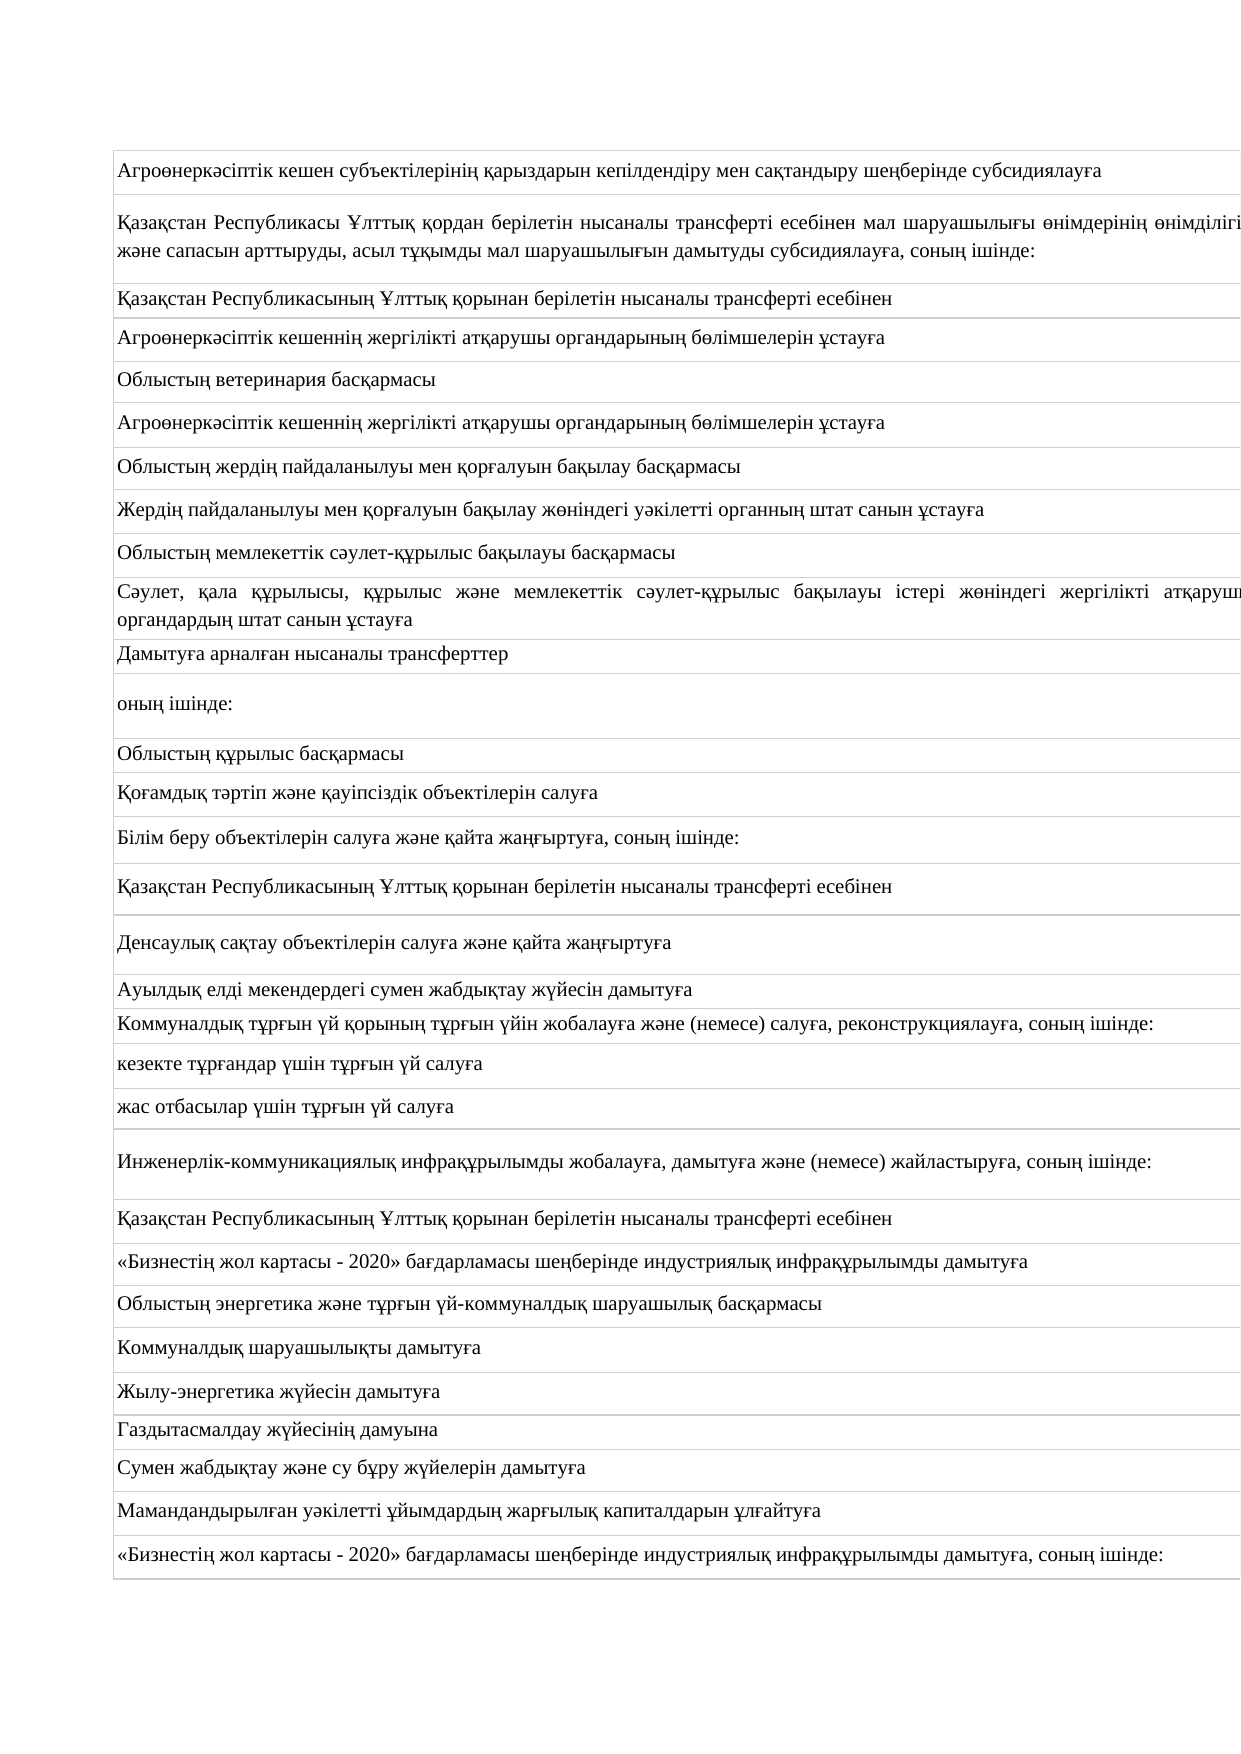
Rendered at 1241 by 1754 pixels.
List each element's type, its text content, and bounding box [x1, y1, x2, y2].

table_cell Агроөнеркәсіптік кешеннің жергілікті атқарушы органдарының бөлімшелерін ұстауға [114, 319, 1240, 361]
table_cell Жылу-энергетика жүйесін дамытуға [114, 1373, 1240, 1414]
table_cell Облыстың ветеринария басқармасы [114, 362, 1240, 402]
table_cell Жердің пайдаланылуы мен қорғалуын бақылау жөніндегі уәкілетті органның штат санын ұстауға [114, 490, 1240, 533]
table_cell Дамытуға арналған нысаналы трансферттер [114, 640, 1240, 673]
table_cell Инженерлік-коммуникациялық инфрақұрылымды жобалауға, дамытуға және (немесе) жайластыруға, соның ішінде: [114, 1130, 1240, 1199]
table_cell Қазақстан Республикасының Ұлттық қорынан берілетін нысаналы трансферті есебінен [114, 1200, 1240, 1242]
table_cell жас отбасылар үшін тұрғын үй салуға [114, 1089, 1240, 1128]
table_cell Білім беру объектілерін салуға және қайта жаңғыртуға, соның ішінде: [114, 817, 1240, 863]
table_cell Облыстың жердiң пайдаланылуы мен қорғалуын бақылау басқармасы [114, 448, 1240, 489]
table_cell Коммуналдық тұрғын үй қорының тұрғын үйін жобалауға және (немесе) салуға, реконструкциялауға, соның ішінде: [114, 1009, 1240, 1042]
table_cell «Бизнестің жол картасы - 2020» бағдарламасы шеңберінде индустриялық инфрақұрылымды дамытуға [114, 1244, 1240, 1284]
table_cell Сумен жабдықтау және су бұру жүйелерін дамытуға [114, 1450, 1240, 1491]
table_cell Облыстың құрылыс басқармасы [114, 739, 1240, 772]
table_cell Қазақстан Республикасы Ұлттық қордан берілетін нысаналы трансферті есебінен мал шаруашылығы өнімдерінің өнімділігін және сапасын арттыруды, асыл тұқымды мал шаруашылығын дамытуды субсидиялауға, соның ішінде: [114, 195, 1240, 283]
table_cell Газдытасмалдау жүйесінің дамуына [114, 1416, 1240, 1449]
table_cell Сәулет, қала құрылысы, құрылыс және мемлекеттік сәулет-құрылыс бақылауы істері жөніндегі жергілікті атқарушы органдардың штат санын ұстауға [114, 578, 1240, 638]
table_cell Қазақстан Республикасының Ұлттық қорынан берілетін нысаналы трансферті есебінен [114, 284, 1240, 317]
table_cell Қазақстан Республикасының Ұлттық қорынан берілетін нысаналы трансферті есебінен [114, 864, 1240, 914]
table_cell Қоғамдық тәртіп және қауіпсіздік объектілерін салуға [114, 773, 1240, 816]
table_cell Ауылдық елді мекендердегі сумен жабдықтау жүйесін дамытуға [114, 975, 1240, 1008]
table_cell Облыстың мемлекеттік сәулет-құрылыс бақылауы басқармасы [114, 534, 1240, 577]
table_cell Агроөнеркәсіптік кешен субъектілерінің қарыздарын кепілдендіру мен сақтандыру шеңберінде субсидиялауға [114, 151, 1240, 194]
table_cell Агроөнеркәсіптік кешеннің жергілікті атқарушы органдарының бөлімшелерін ұстауға [114, 403, 1240, 447]
table_cell «Бизнестің жол картасы - 2020» бағдарламасы шеңберінде индустриялық инфрақұрылымды дамытуға, соның ішінде: [114, 1536, 1240, 1578]
table_cell оның iшiнде: [114, 674, 1240, 738]
table_cell Денсаулық сақтау объектілерін салуға және қайта жаңғыртуға [114, 916, 1240, 974]
table_cell кезекте тұрғандар үшін тұрғын үй салуға [114, 1044, 1240, 1088]
table_cell Мамандандырылған уәкілетті ұйымдардың жарғылық капиталдарын ұлғайтуға [114, 1492, 1240, 1534]
table_cell Облыстың энергетика және тұрғын үй-коммуналдық шаруашылық басқармасы [114, 1286, 1240, 1327]
table_cell Коммуналдық шаруашылықты дамытуға [114, 1328, 1240, 1372]
